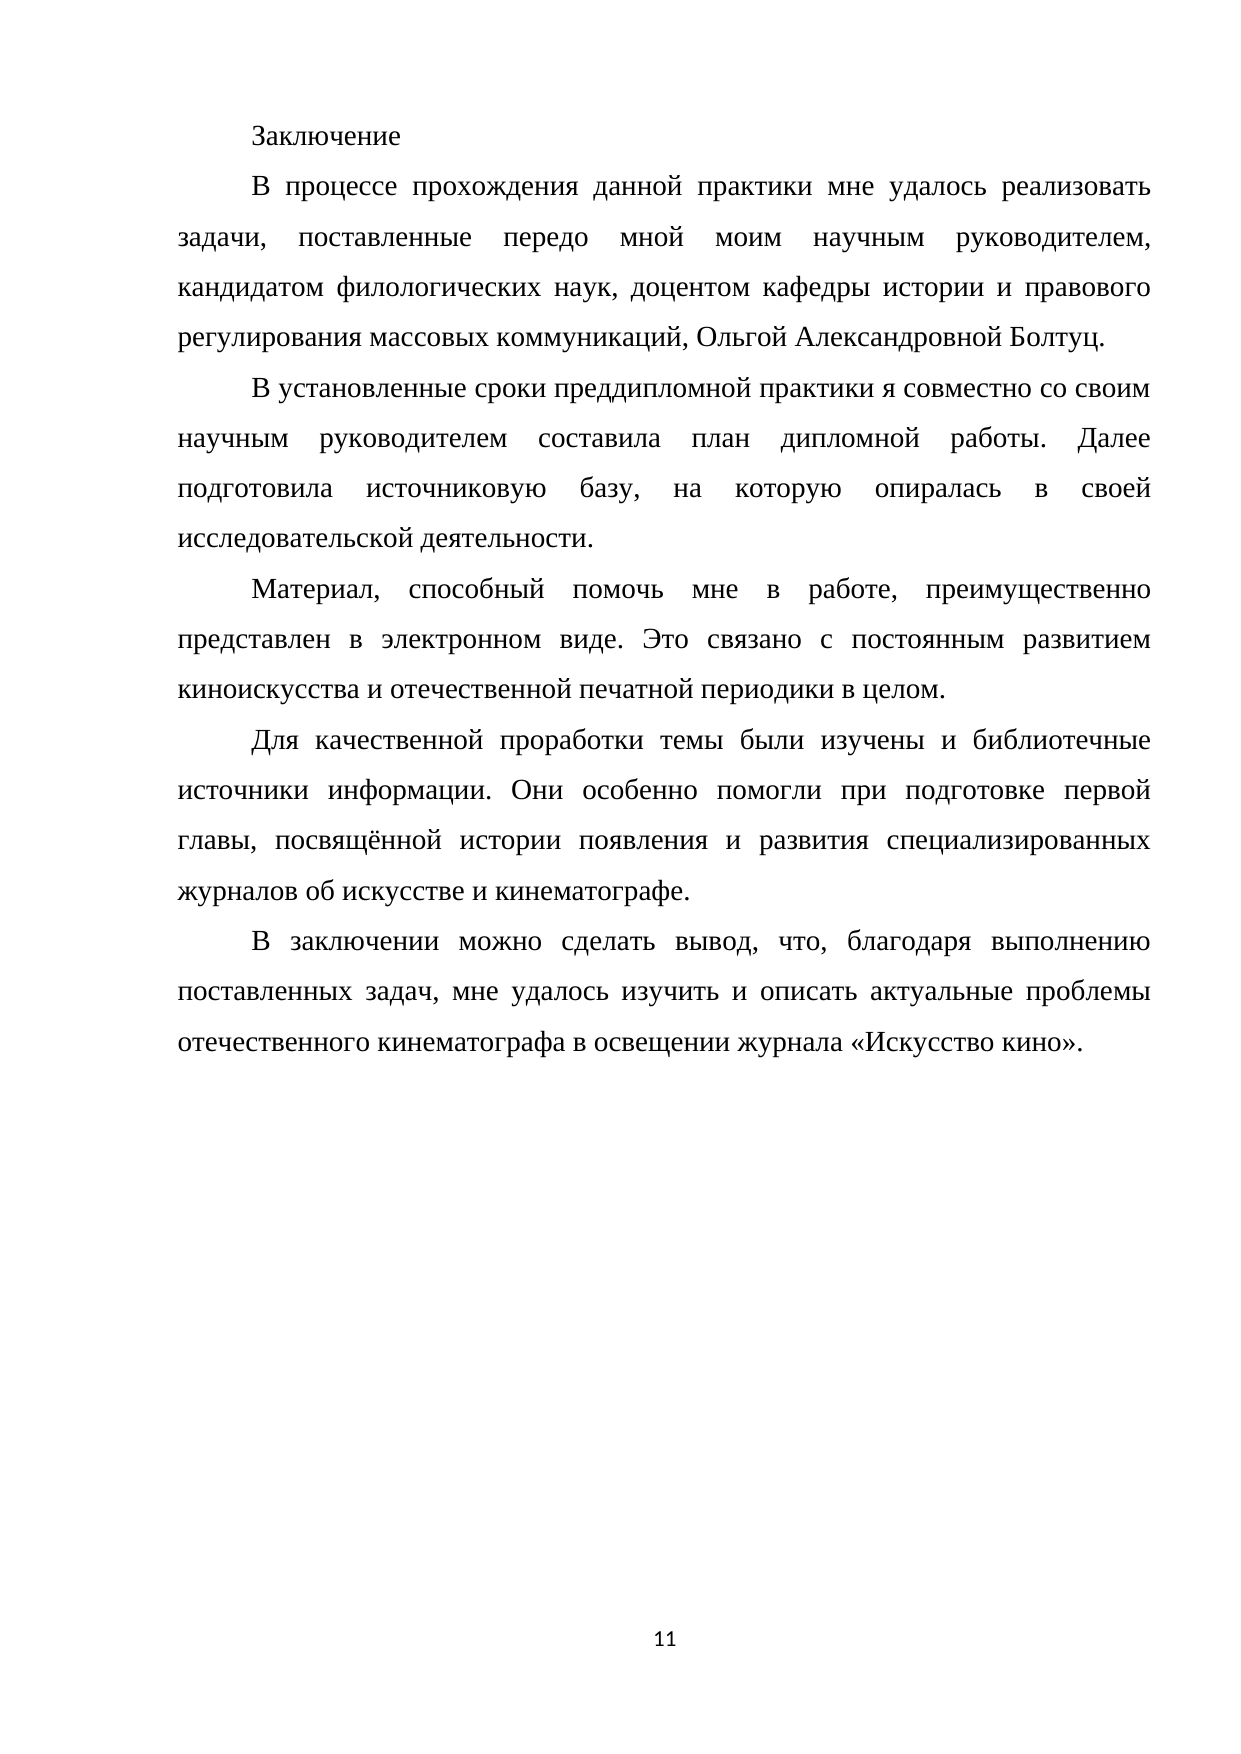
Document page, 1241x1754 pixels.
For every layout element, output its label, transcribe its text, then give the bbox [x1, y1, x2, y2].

text Материал, способный помочь мне в работе, преимущественно представлен в электронном виде. Это связано с постоянным развитием киноискусства и отечественной печатной периодики в целом. [177, 571, 1152, 705]
text Заключение [177, 118, 1152, 152]
text В установленные сроки преддипломной практики я совместно со своим научным руководителем составила план дипломной работы. Далее подготовила источниковую базу, на которую опиралась в своей исследовательской деятельности. [177, 370, 1152, 554]
text Для качественной проработки темы были изучены и библиотечные источники информации. Они особенно помогли при подготовке первой главы, посвящённой истории появления и развития специализированных журналов об искусстве и кинематографе. [177, 722, 1152, 906]
text В процессе прохождения данной практики мне удалось реализовать задачи, поставленные передо мной моим научным руководителем, кандидатом филологических наук, доцентом кафедры истории и правового регулирования массовых коммуникаций, Ольгой Александровной Болтуц. [177, 168, 1152, 353]
text В заключении можно сделать вывод, что, благодаря выполнению поставленных задач, мне удалось изучить и описать актуальные проблемы отечественного кинематографа в освещении журнала «Искусство кино». [177, 923, 1152, 1057]
